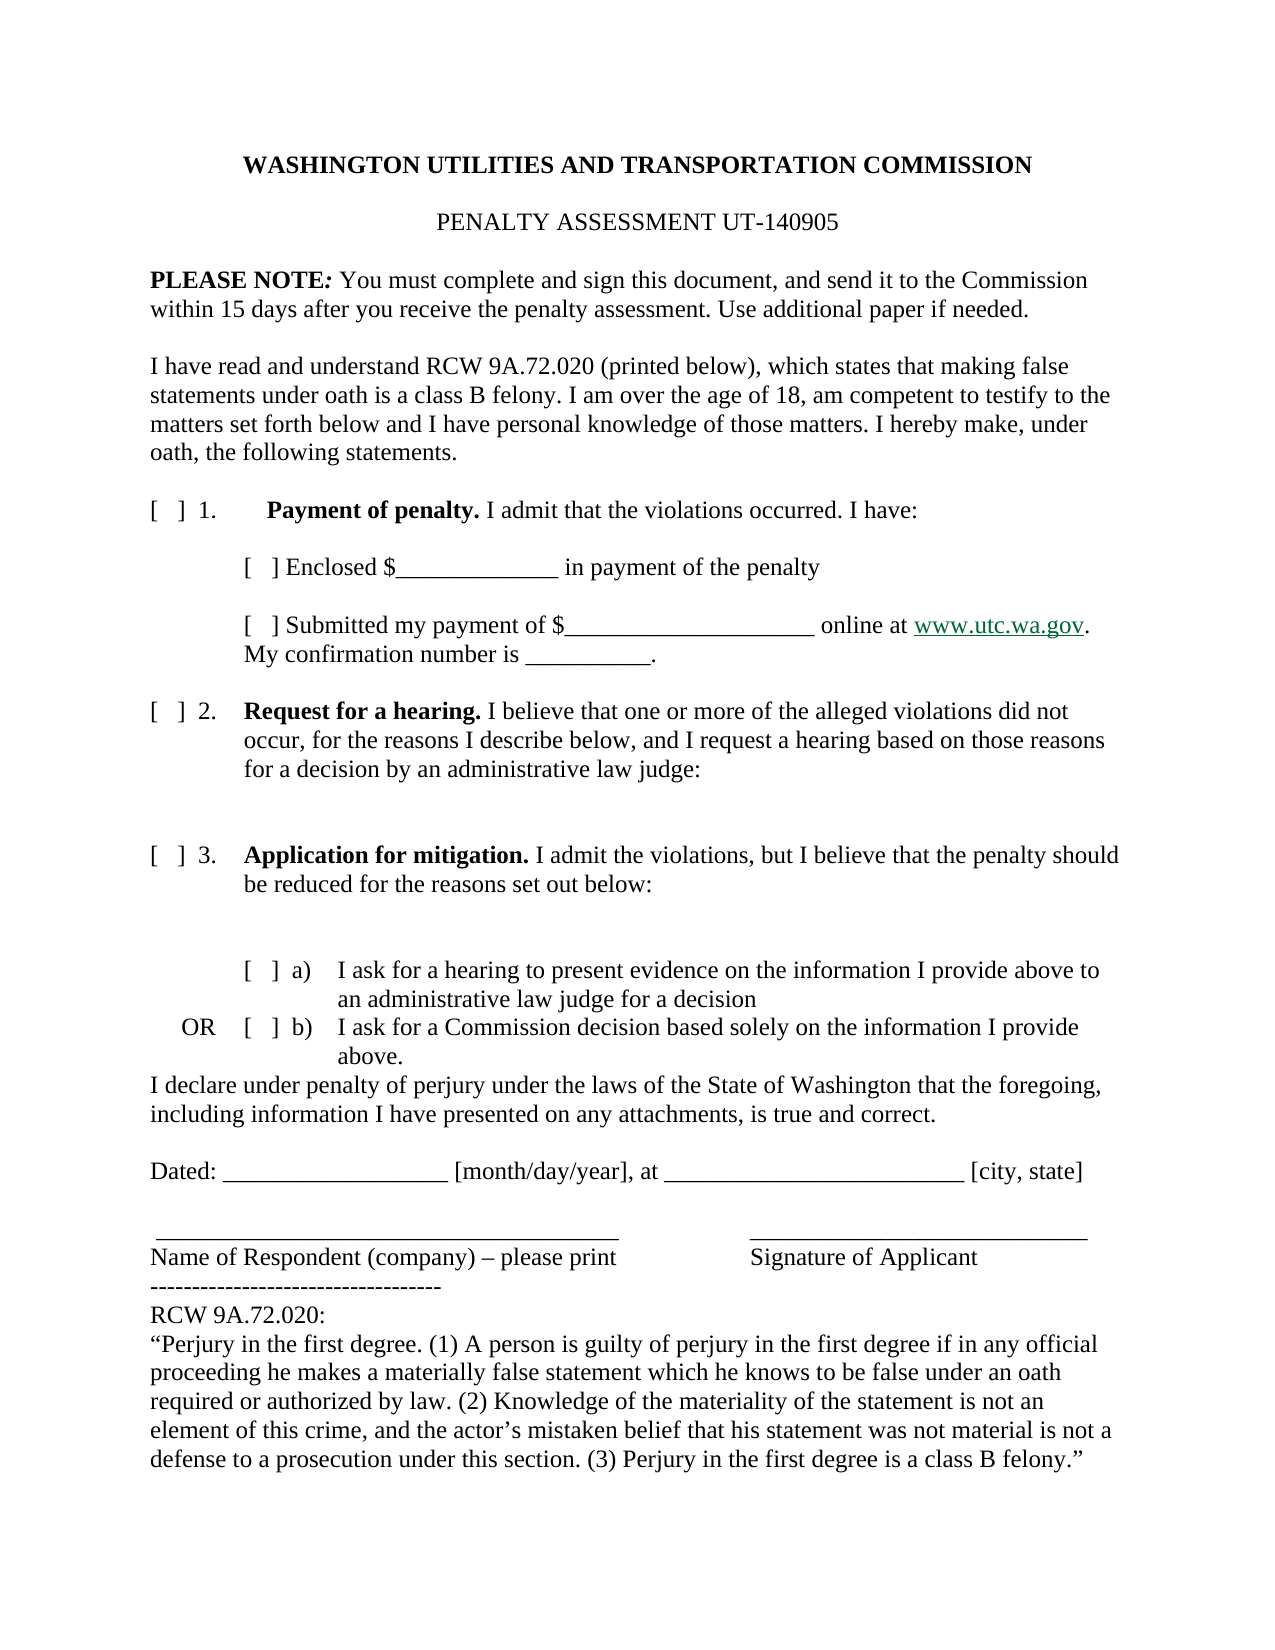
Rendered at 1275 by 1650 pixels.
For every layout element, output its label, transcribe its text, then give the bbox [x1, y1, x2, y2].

text I declare under penalty of perjury under the laws of the State of Washington that the foregoing, including information I have presented on any attachments, is true and correct. [150, 1070, 1125, 1127]
text ----------------------------------- [150, 1271, 1125, 1300]
text OR [ ] b) I ask for a Commission decision based solely on the information I provide above. [150, 1012, 1125, 1070]
text I have read and understand RCW 9A.72.020 (printed below), which states that making false statements under oath is a class B felony. I am over the age of 18, am competent to testify to the matters set forth below and I have personal knowledge of those matters. I hereby make, under oath, the following statements. [150, 351, 1125, 466]
text [ ] 3. Application for mitigation. I admit the violations, but I believe that the penalty should be reduced for the reasons set out below: [150, 840, 1125, 897]
text PLEASE NOTE: You must complete and sign this document, and send it to the Commission within 15 days after you receive the penalty assessment. Use additional paper if needed. [150, 265, 1125, 322]
subtitle WASHINGTON UTILITIES AND TRANSPORTATION COMMISSION [150, 150, 1125, 179]
text PENALTY ASSESSMENT UT-140905 [150, 207, 1125, 236]
text “Perjury in the first degree. (1) A person is guilty of perjury in the first degree if in any official proceeding he makes a materially false statement which he knows to be false under an oath required or authorized by law. (2) Knowledge of the materiality of the statement is not an element of this crime, and the actor’s mistaken belief that his statement was not material is not a defense to a prosecution under this section. (3) Perjury in the first degree is a class B felony.” [150, 1329, 1125, 1472]
text Name of Respondent (company) – please print Signature of Applicant [150, 1242, 1125, 1271]
text RCW 9A.72.020: [150, 1300, 1125, 1329]
text [ ] 2. Request for a hearing. I believe that one or more of the alleged violations did not occur, for the reasons I describe below, and I request a hearing based on those reasons for a decision by an administrative law judge: [150, 696, 1125, 782]
text [ ] Enclosed $_____________ in payment of the penalty [225, 552, 1125, 581]
text Dated: __________________ [month/day/year], at ________________________ [city, state] [150, 1156, 1125, 1185]
text [ ] Submitted my payment of $____________________ online at www.utc.wa.gov. My confirmation number is __________. [225, 610, 1125, 667]
text [ ] a) I ask for a hearing to present evidence on the information I provide above to an administrative law judge for a decision [150, 955, 1125, 1012]
text [ ] 1. Payment of penalty. I admit that the violations occurred. I have: [150, 495, 1125, 524]
text _____________________________________ ___________________________ [150, 1214, 1125, 1242]
